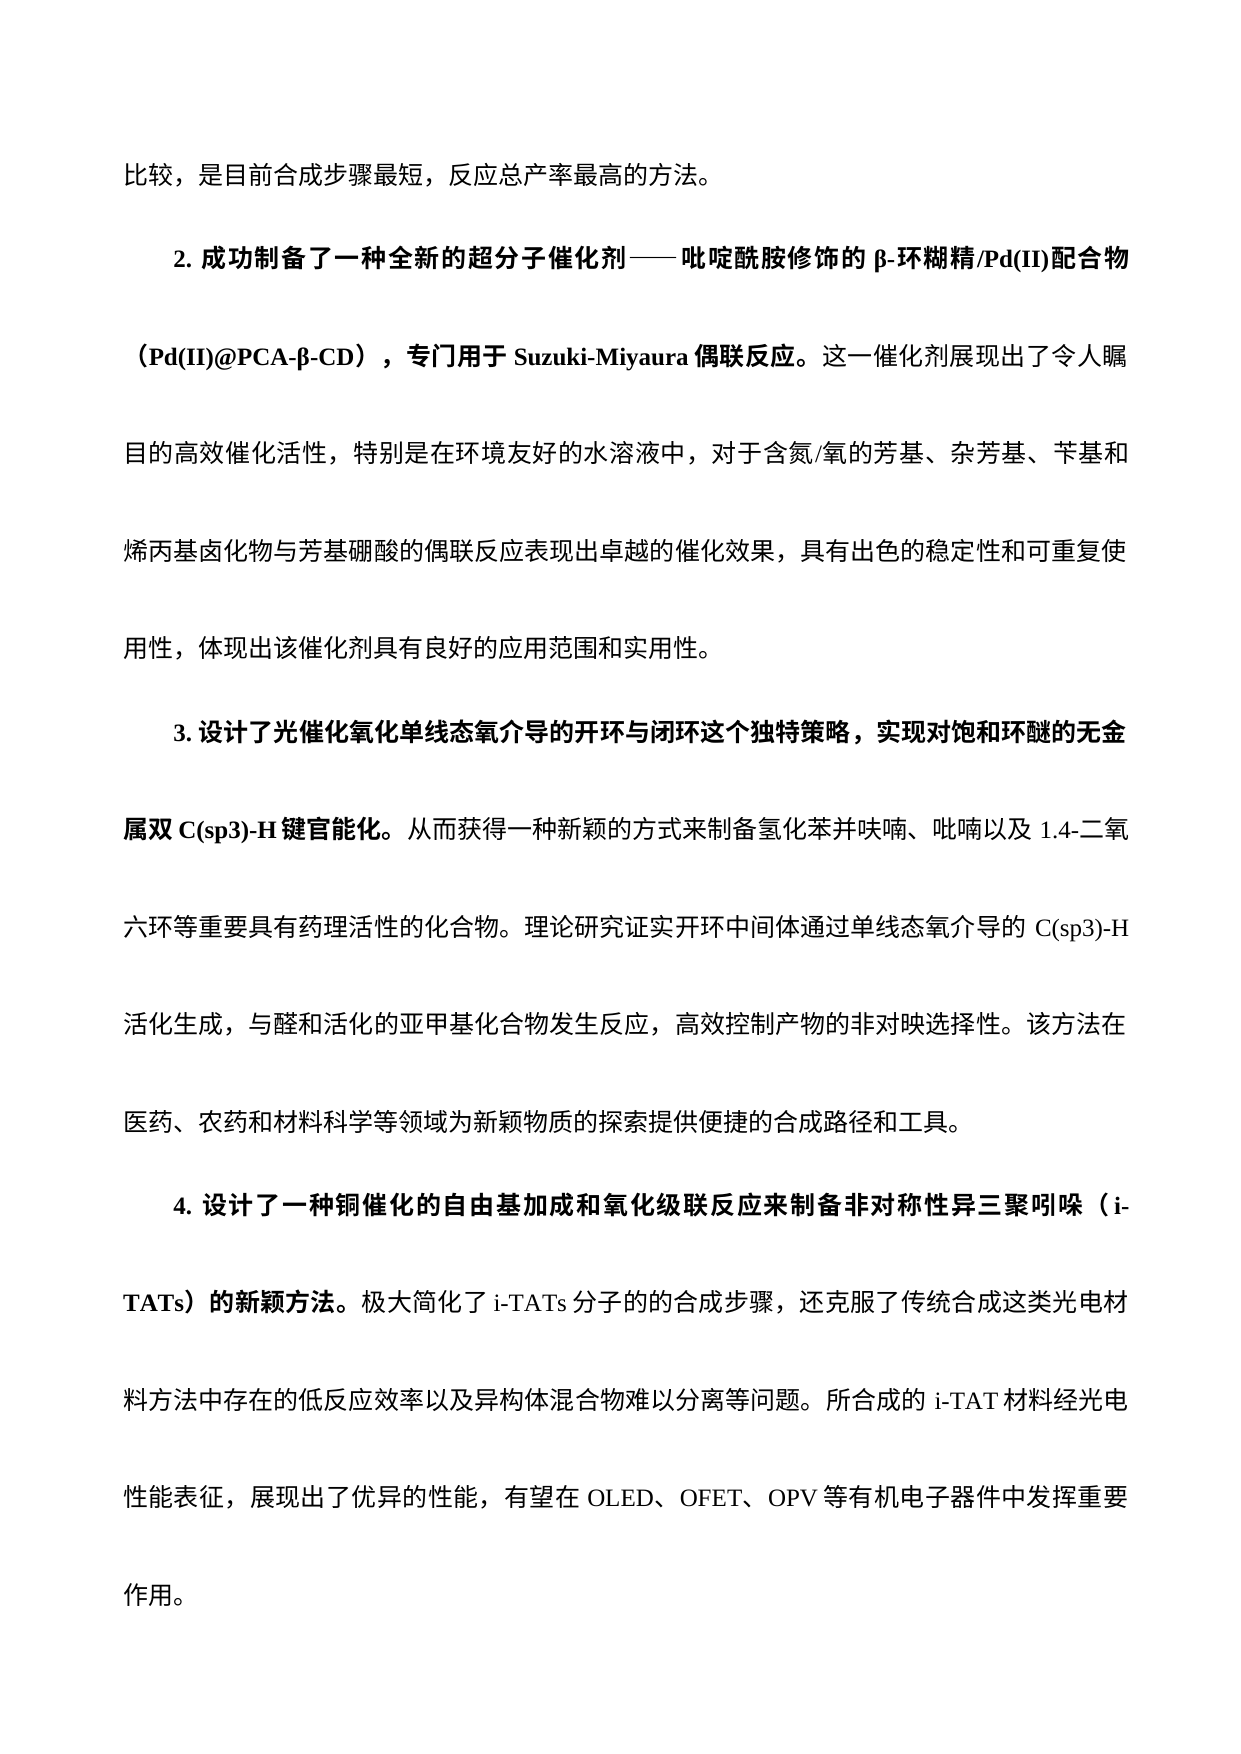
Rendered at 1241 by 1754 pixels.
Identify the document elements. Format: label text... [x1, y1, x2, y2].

text 3. 设计了光催化氧化单线态氧介导的开环与闭环这个独特策略，实现对饱和环醚的无金属双C(sp3)-H键官能化。从而获得一种新颖的方式来制备氢化苯并呋喃、吡喃以及1.4-二氧六环等重要具有药理活性的化合物。理论研究证实开环中间体通过单线态氧介导的C(sp3)-H活化生成，与醛和活化的亚甲基化合物发生反应，高效控制产物的非对映选择性。该方法在医药、农药和材料科学等领域为新颖物质的探索提供便捷的合成路径和工具。 [123, 698, 1129, 1153]
text 4. 设计了一种铜催化的自由基加成和氧化级联反应来制备非对称性异三聚吲哚（i-TATs）的新颖方法。极大简化了i-TATs分子的的合成步骤，还克服了传统合成这类光电材料方法中存在的低反应效率以及异构体混合物难以分离等问题。所合成的i-TAT材料经光电性能表征，展现出了优异的性能，有望在OLED、OFET、OPV等有机电子器件中发挥重要作用。 [123, 1171, 1129, 1626]
text 2. 成功制备了一种全新的超分子催化剂——吡啶酰胺修饰的β-环糊精/Pd(II)配合物（Pd(II)@PCA-β-CD），专门用于Suzuki-Miyaura偶联反应。这一催化剂展现出了令人瞩目的高效催化活性，特别是在环境友好的水溶液中，对于含氮/氧的芳基、杂芳基、苄基和烯丙基卤化物与芳基硼酸的偶联反应表现出卓越的催化效果，具有出色的稳定性和可重复使用性，体现出该催化剂具有良好的应用范围和实用性。 [123, 224, 1129, 679]
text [123, 141, 1129, 206]
